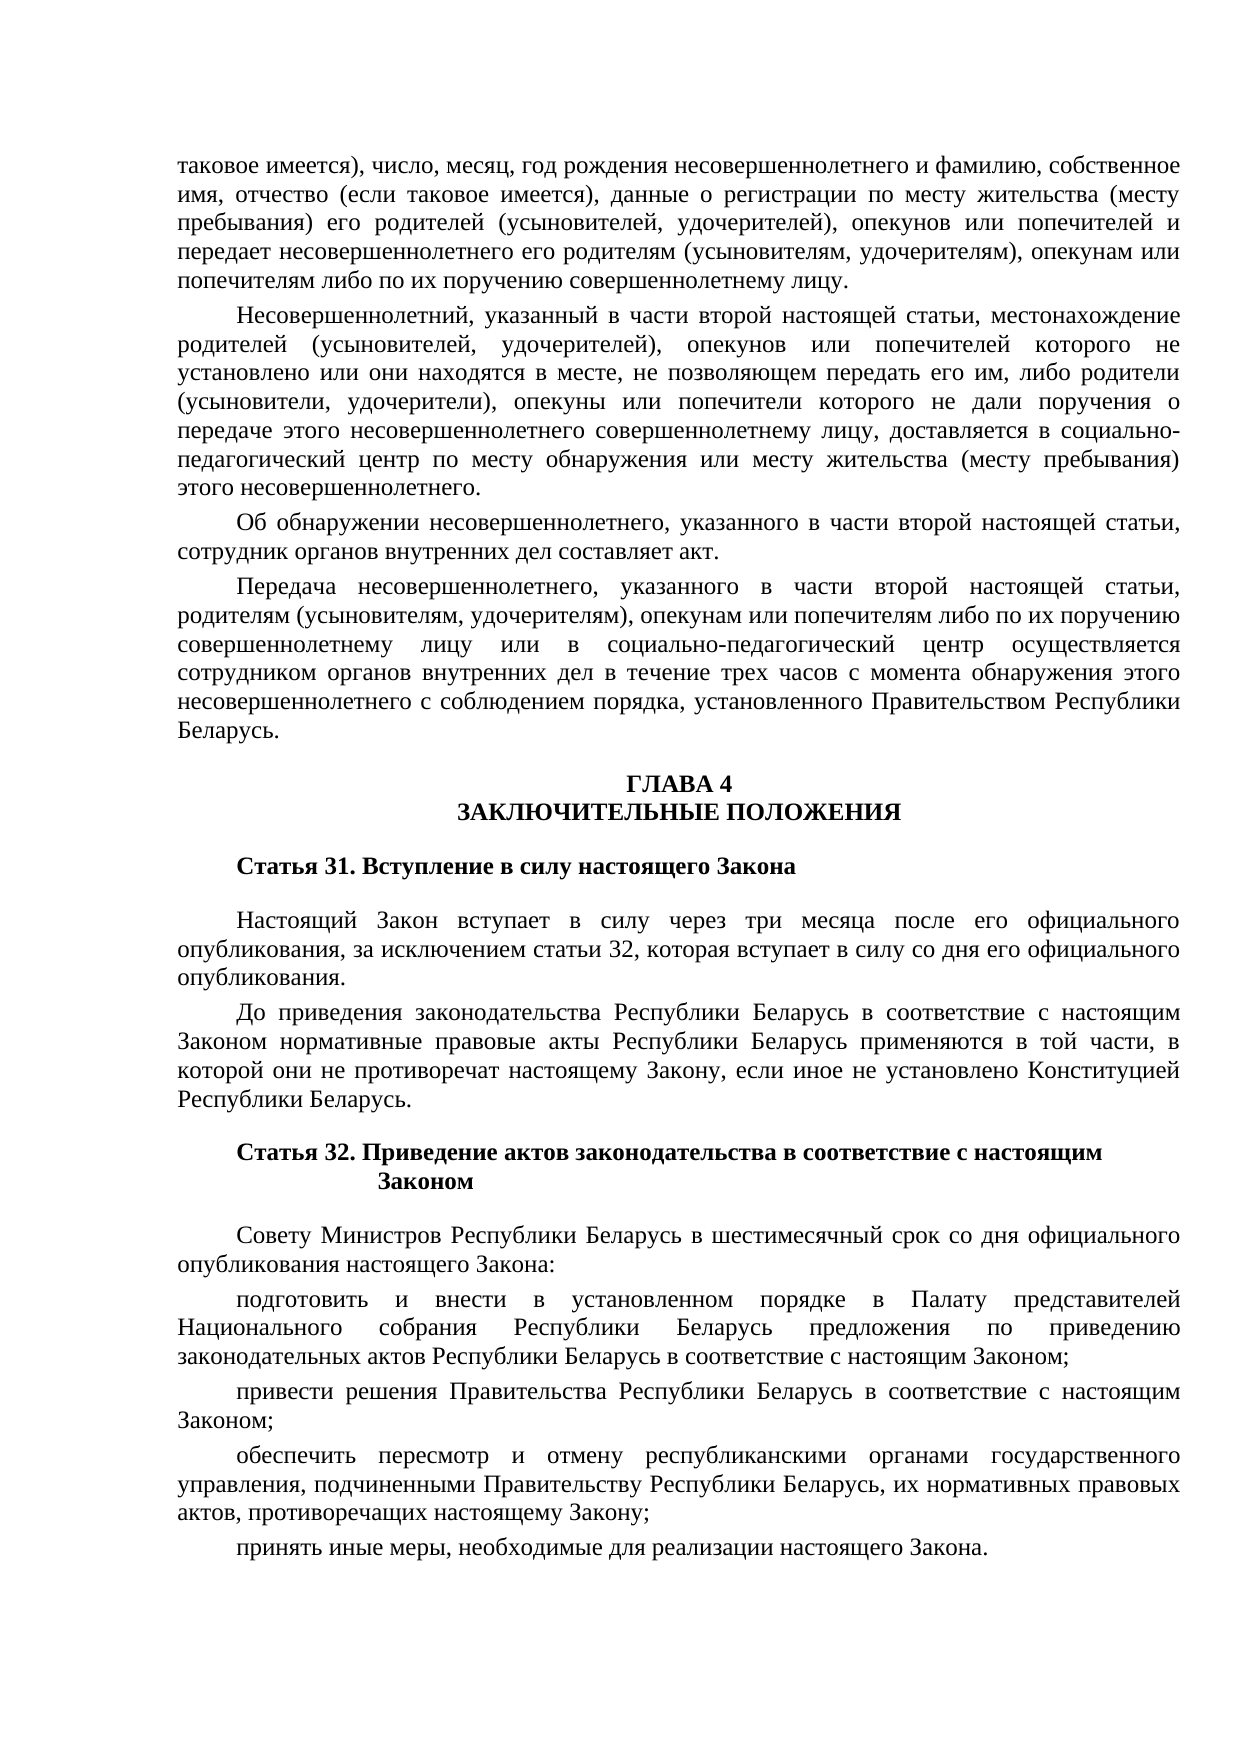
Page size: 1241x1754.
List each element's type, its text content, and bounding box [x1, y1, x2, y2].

text привести решения Правительства Республики Беларусь в соответствие с настоящим Законом; [177, 1376, 1181, 1434]
text Совету Министров Республики Беларусь в шестимесячный срок со дня официального опубликования настоящего Закона: [177, 1220, 1181, 1277]
text Статья 31. Вступление в силу настоящего Закона [236, 851, 1181, 880]
text принять иные меры, необходимые для реализации настоящего Закона. [177, 1532, 1181, 1561]
text Об обнаружении несовершеннолетнего, указанного в части второй настоящей статьи, сотрудник органов внутренних дел составляет акт. [177, 507, 1181, 565]
text Настоящий Закон вступает в силу через три месяца после его официального опубликования, за исключением статьи 32, которая вступает в силу со дня его официального опубликования. [177, 905, 1181, 991]
text подготовить и внести в установленном порядке в Палату представителей Национального собрания Республики Беларусь предложения по приведению законодательных актов Республики Беларусь в соответствие с настоящим Законом; [177, 1284, 1181, 1370]
text обеспечить пересмотр и отмену республиканскими органами государственного управления, подчиненными Правительству Республики Беларусь, их нормативных правовых актов, противоречащих настоящему Закону; [177, 1440, 1181, 1526]
text Передача несовершеннолетнего, указанного в части второй настоящей статьи, родителям (усыновителям, удочерителям), опекунам или попечителям либо по их поручению совершеннолетнему лицу или в социально-педагогический центр осуществляется сотрудником органов внутренних дел в течение трех часов с момента обнаружения этого несовершеннолетнего с соблюдением порядка, установленного Правительством Республики Беларусь. [177, 571, 1181, 744]
text ГЛАВА 4ЗАКЛЮЧИТЕЛЬНЫЕ ПОЛОЖЕНИЯ [177, 769, 1181, 826]
text Несовершеннолетний, указанный в части второй настоящей статьи, местонахождение родителей (усыновителей, удочерителей), опекунов или попечителей которого не установлено или они находятся в месте, не позволяющем передать его им, либо родители (усыновители, удочерители), опекуны или попечители которого не дали поручения о передаче этого несовершеннолетнего совершеннолетнему лицу, доставляется в социально-педагогический центр по месту обнаружения или месту жительства (месту пребывания) этого несовершеннолетнего. [177, 300, 1181, 501]
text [177, 150, 1181, 294]
text Статья 32. Приведение актов законодательства в соответствие с настоящим Законом [236, 1137, 1181, 1195]
text До приведения законодательства Республики Беларусь в соответствие с настоящим Законом нормативные правовые акты Республики Беларусь применяются в той части, в которой они не противоречат настоящему Закону, если иное не установлено Конституцией Республики Беларусь. [177, 997, 1181, 1112]
